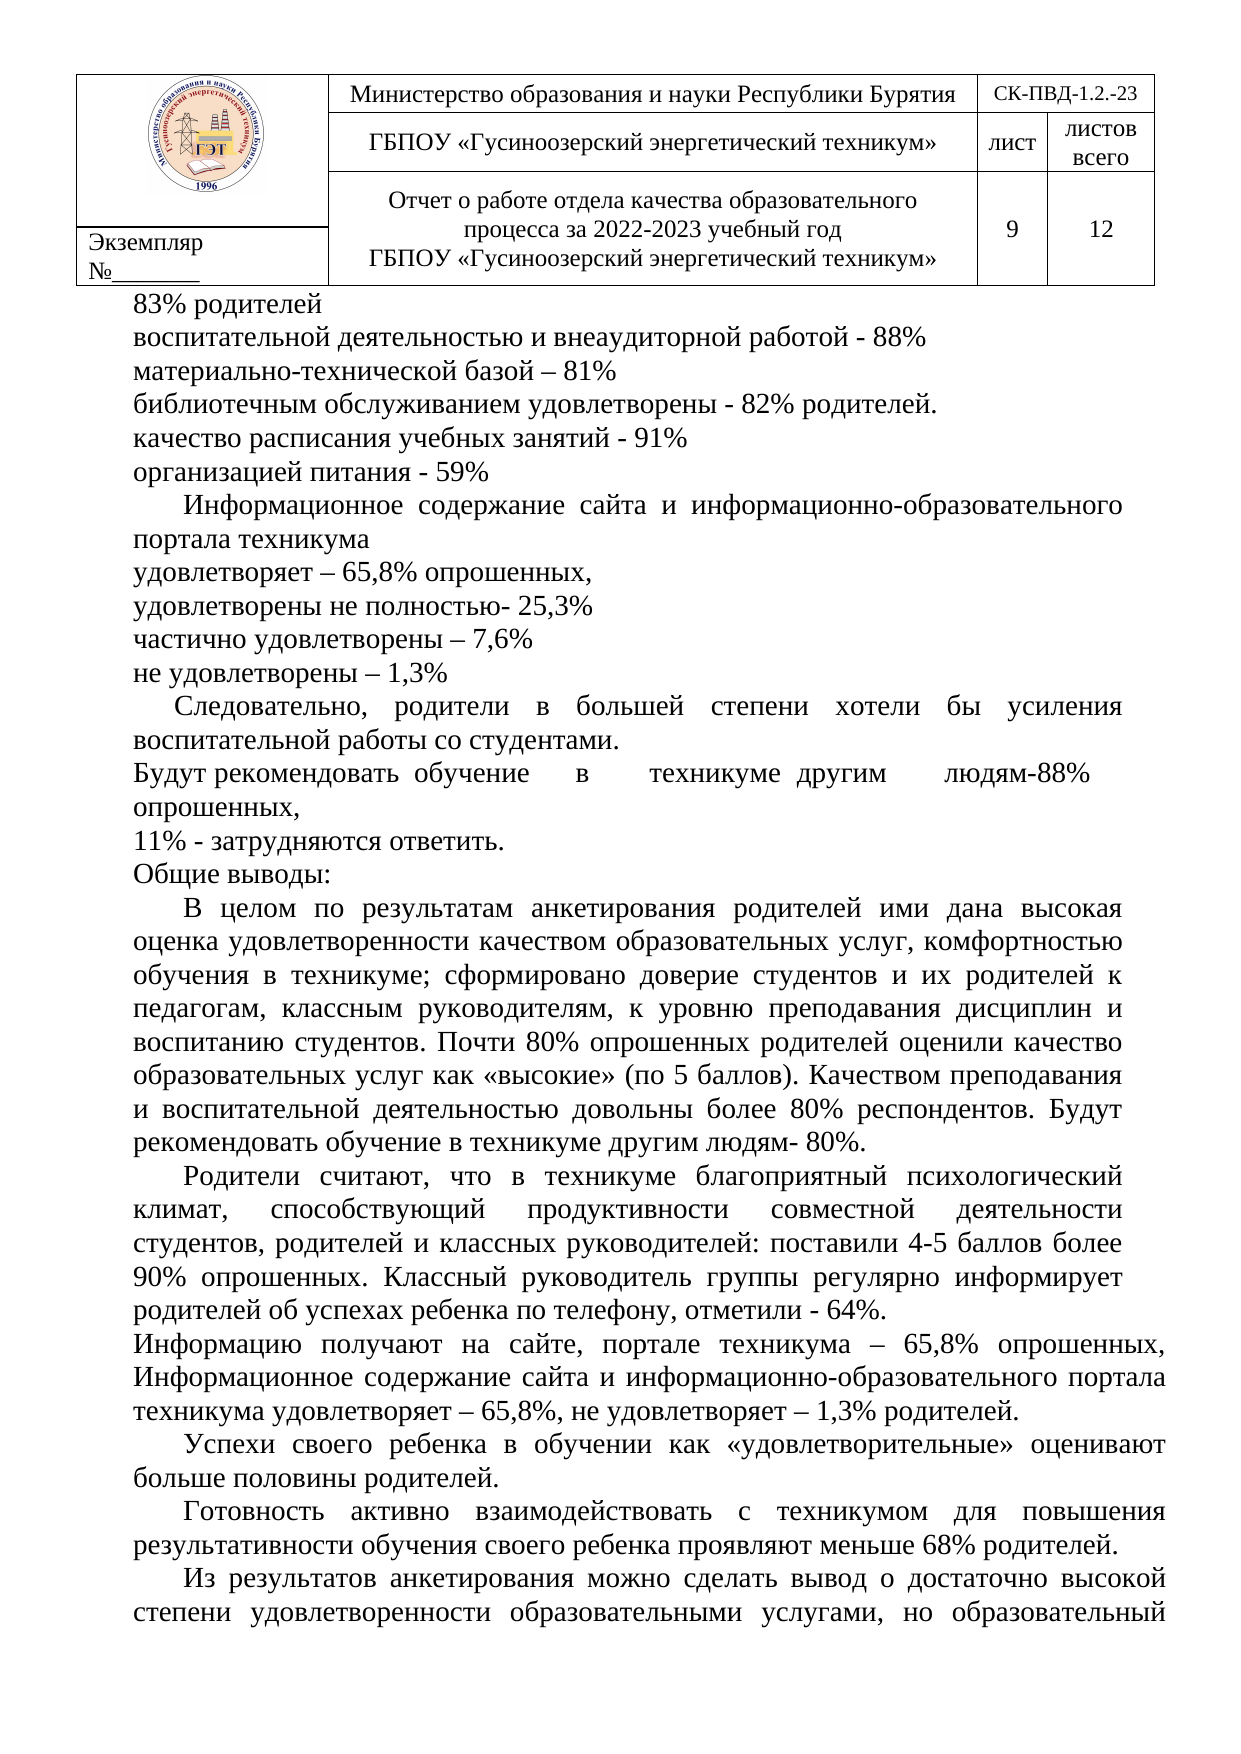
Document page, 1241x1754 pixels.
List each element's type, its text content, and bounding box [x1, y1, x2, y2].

text воспитательной деятельностью и внеаудиторной работой - 88% [133, 319, 1123, 353]
list качеством преподавания, уровню профессионализма преподавателей – более 83% родителей [133, 286, 1123, 319]
list Следовательно, родители в большей степени хотели бы усиления воспитательной работы со студентами. [133, 688, 1123, 756]
text частично удовлетворены – 7,6% [133, 621, 1123, 655]
text Будут рекомендовать обучение в техникуме другим людям-88% [133, 756, 1123, 789]
list качеством преподавания, уровню профессионализма преподавателей – более 83% родителей [978, 172, 1047, 285]
text Информацию получают на сайте, портале техникума – 65,8% опрошенных, Информационное содержание сайта и информационно-образовательного портала техникума удовлетворяет – 65,8%, не удовлетворяет – 1,3% родителей. [133, 1326, 1167, 1426]
text не удовлетворены – 1,3% [133, 655, 1123, 688]
text 11% - затрудняются ответить. [133, 823, 1123, 856]
text организацией питания - 59% [133, 454, 1123, 487]
text опрошенных, [133, 789, 1123, 823]
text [133, 1561, 1167, 1628]
list качеством преподавания, уровню профессионализма преподавателей – более 83% родителей [329, 118, 977, 171]
picture [146, 75, 268, 118]
list качеством преподавания, уровню профессионализма преподавателей – более 83% родителей [133, 118, 328, 226]
text качество расписания учебных занятий - 91% [133, 420, 1123, 454]
text библиотечным обслуживанием удовлетворены - 82% родителей. [133, 387, 1123, 420]
text удовлетворяет – 65,8% опрошенных, [133, 554, 1123, 588]
text Родители считают, что в техникуме благоприятный психологический климат, способствующий продуктивности совместной деятельности студентов, родителей и классных руководителей: поставили 4-5 баллов более 90% опрошенных. Классный руководитель группы регулярно информирует родителей об успехах ребенка по телефону, отметили - 64%. [133, 1158, 1123, 1326]
text удовлетворены не полностью- 25,3% [133, 588, 1123, 621]
list качеством преподавания, уровню профессионализма преподавателей – более 83% родителей [133, 228, 328, 285]
list качеством преподавания, уровню профессионализма преподавателей – более 83% родителей [329, 172, 977, 285]
text Успехи своего ребенка в обучении как «удовлетворительные» оценивают больше половины родителей. [133, 1426, 1167, 1493]
text В целом по результатам анкетирования родителей ими дана высокая оценка удовлетворенности качеством образовательных услуг, комфортностью обучения в техникуме; сформировано доверие студентов и их родителей к педагогам, классным руководителям, к уровню преподавания дисциплин и воспитанию студентов. Почти 80% опрошенных родителей оценили качество образовательных услуг как «высокие» (по 5 баллов). Качеством преподавания и воспитательной деятельностью довольны более 80% респондентов. Будут рекомендовать обучение в техникуме другим людям- 80%. [133, 890, 1123, 1158]
text материально-технической базой – 81% [133, 353, 1123, 387]
text Готовность активно взаимодействовать с техникумом для повышения результативности обучения своего ребенка проявляют меньше 68% родителей. [133, 1493, 1167, 1561]
text Общие выводы: [133, 856, 1123, 890]
text Информационное содержание сайта и информационно-образовательного портала техникума [133, 487, 1123, 554]
list качеством преподавания, уровню профессионализма преподавателей – более 83% родителей [1048, 172, 1123, 285]
